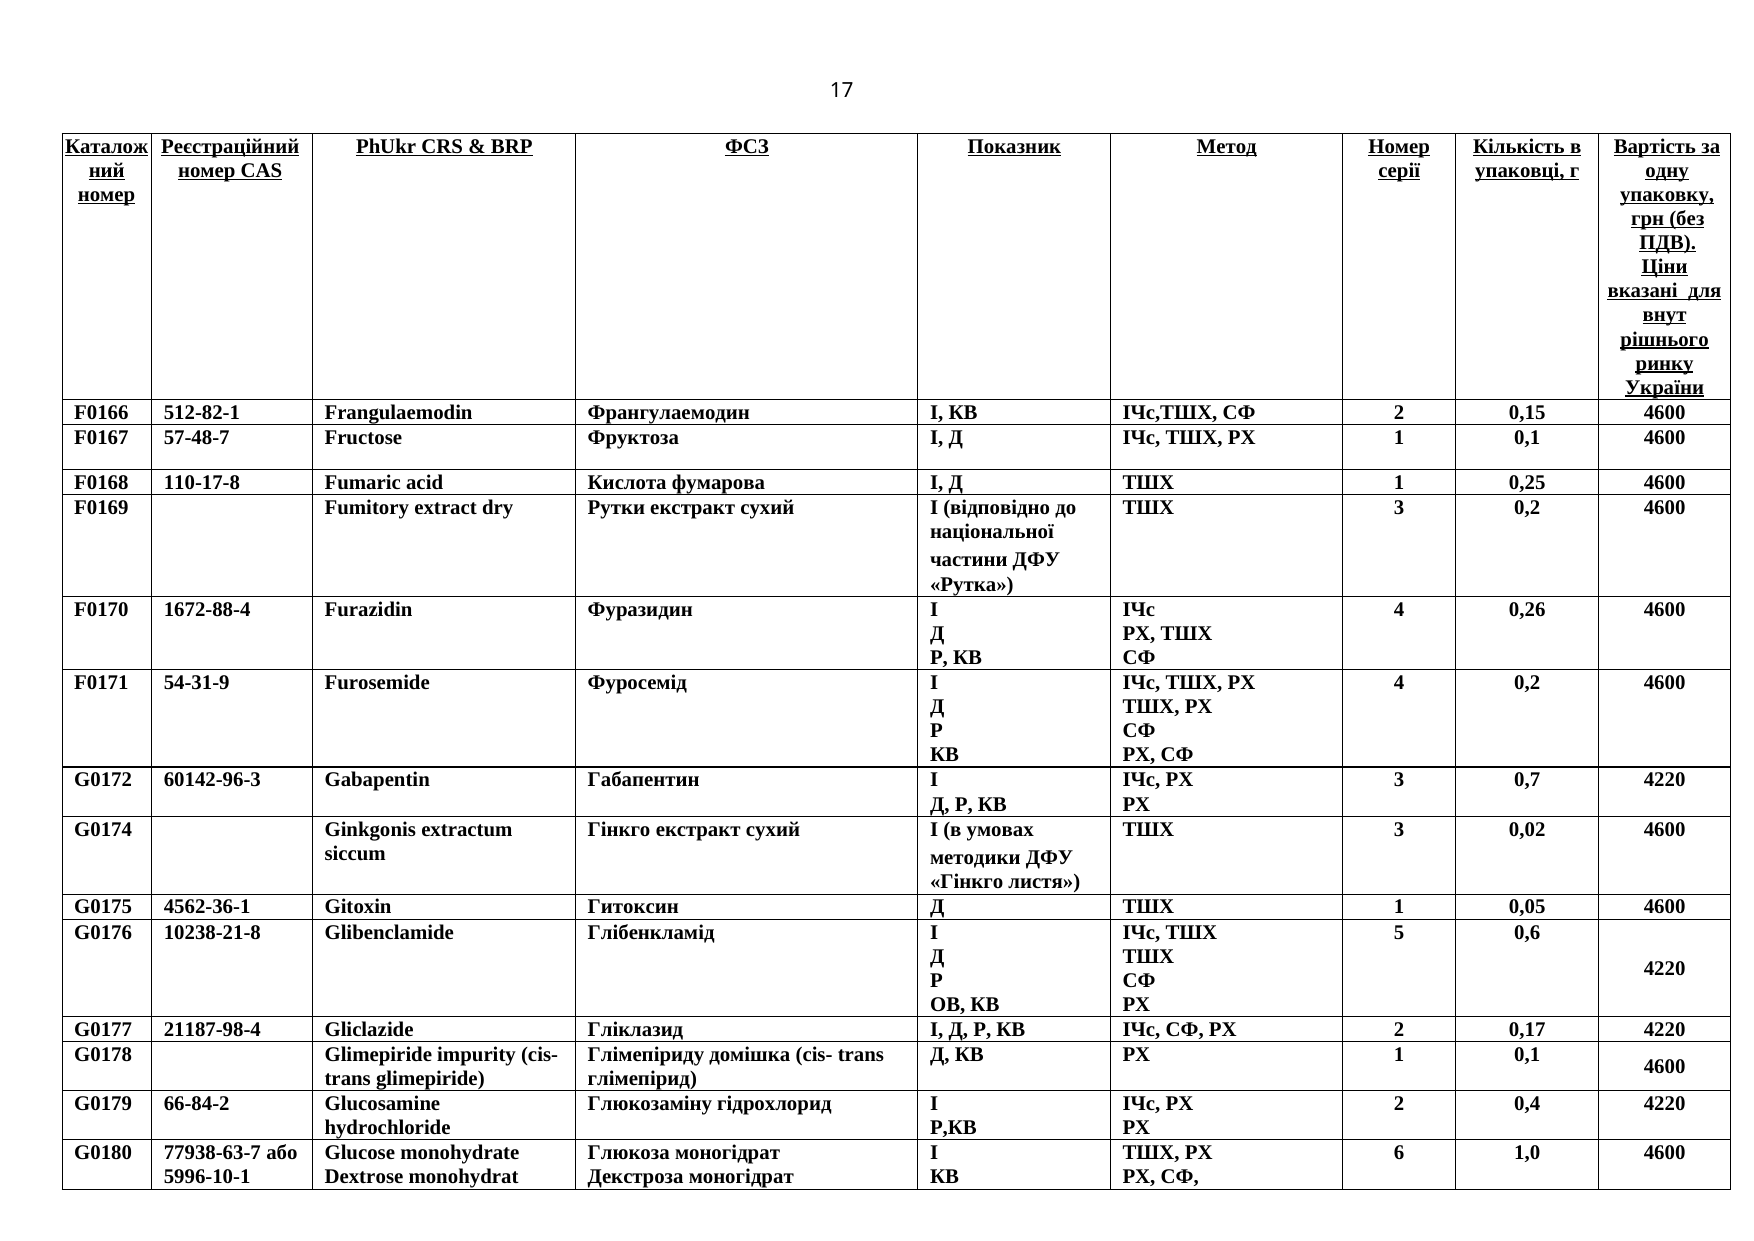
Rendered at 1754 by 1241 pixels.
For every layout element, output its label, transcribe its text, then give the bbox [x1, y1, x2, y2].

table_cell 3 [1343, 768, 1455, 816]
table_cell ІЧс РХ, ТШХ СФ [1111, 597, 1342, 669]
table_cell І КВ [918, 1140, 1110, 1188]
table_cell 4600 [1599, 470, 1730, 494]
table_cell 0,2 [1456, 670, 1598, 766]
table_cell Гитоксин [576, 895, 917, 918]
table_cell Д, КВ [918, 1042, 1110, 1090]
table_cell 54-31-9 [152, 670, 312, 766]
table_cell G0179 [63, 1091, 151, 1139]
table_cell 3 [1343, 817, 1455, 893]
table_cell І (відповідно до національної частини ДФУ «Рутка») [918, 495, 1110, 596]
table_cell 4600 [1599, 425, 1730, 469]
table_cell 6 [1343, 1140, 1455, 1188]
table_cell 0,05 [1456, 895, 1598, 918]
table_cell G0174 [63, 817, 151, 893]
table_cell 0,26 [1456, 597, 1598, 669]
table_cell І Д Р ОВ, КВ [918, 920, 1110, 1016]
table_cell Gabapentin [313, 768, 575, 816]
table_cell І, КВ [918, 400, 1110, 424]
table_cell Fumaric acid [313, 470, 575, 494]
table_cell 1 [1343, 1042, 1455, 1090]
table_header Каталожний номер [63, 134, 151, 399]
table_cell ТШХ [1111, 495, 1342, 596]
table_cell Fumitory extract dry [313, 495, 575, 596]
table_cell Furazidin [313, 597, 575, 669]
table_cell 4562-36-1 [152, 895, 312, 918]
table_cell ТШХ [1111, 470, 1342, 494]
table_cell 1,0 [1456, 1140, 1598, 1188]
table_cell 1 [1343, 895, 1455, 918]
table_cell Ginkgonis extractum siccum [313, 817, 575, 893]
table_cell 4600 [1599, 670, 1730, 766]
table_cell Фруктоза [576, 425, 917, 469]
table_cell 4220 [1599, 768, 1730, 816]
table_cell 0,7 [1456, 768, 1598, 816]
table_header Реєстраційний номер CAS [152, 134, 312, 399]
table_cell 0,02 [1456, 817, 1598, 893]
table_cell Gliclazide [313, 1017, 575, 1041]
table_cell 4220 [1599, 1017, 1730, 1041]
table_cell Glucose monohydrate Dextrose monohydrat [313, 1140, 575, 1188]
table_cell Glimepiride impurity (cis- trans glimepiride) [313, 1042, 575, 1090]
table_header Показник [918, 134, 1110, 399]
table_cell [152, 817, 312, 893]
table_cell G0172 [63, 768, 151, 816]
table_cell 1 [1343, 470, 1455, 494]
table_cell 4600 [1599, 597, 1730, 669]
table_cell F0169 [63, 495, 151, 596]
table_cell Фуросемід [576, 670, 917, 766]
table_cell G0177 [63, 1017, 151, 1041]
table_cell ТШХ [1111, 817, 1342, 893]
table_cell 4 [1343, 597, 1455, 669]
table_cell 57-48-7 [152, 425, 312, 469]
table_cell Глюкоза моногідрат Декстроза моногідрат [576, 1140, 917, 1188]
table_cell Fructose [313, 425, 575, 469]
table_cell Фуразидин [576, 597, 917, 669]
table_cell G0175 [63, 895, 151, 918]
table_cell 512-82-1 [152, 400, 312, 424]
table_cell І Д Р КВ [918, 670, 1110, 766]
table_cell Гліклазид [576, 1017, 917, 1041]
table_cell 4600 [1599, 1042, 1730, 1090]
table_cell [152, 1042, 312, 1090]
table_header PhUkr CRS & BRP [313, 134, 575, 399]
table_cell 10238-21-8 [152, 920, 312, 1016]
table_cell 0,25 [1456, 470, 1598, 494]
table_cell ТШХ [1111, 895, 1342, 918]
table_cell 2 [1343, 400, 1455, 424]
table_cell G0180 [63, 1140, 151, 1188]
table_cell Glibenclamide [313, 920, 575, 1016]
table_cell 4 [1343, 670, 1455, 766]
table_cell 4600 [1599, 817, 1730, 893]
table_cell F0166 [63, 400, 151, 424]
table_cell 0,15 [1456, 400, 1598, 424]
table_cell 0,17 [1456, 1017, 1598, 1041]
table_cell 4220 [1599, 920, 1730, 1016]
table_cell 0,1 [1456, 425, 1598, 469]
table_header Номер серії [1343, 134, 1455, 399]
table_cell ІЧс, ТШХ ТШХ СФ РХ [1111, 920, 1342, 1016]
table_cell 21187-98-4 [152, 1017, 312, 1041]
table_cell ІЧс,ТШХ, СФ [1111, 400, 1342, 424]
table_header Кількість в упаковці, г [1456, 134, 1598, 399]
table_cell Gitoxin [313, 895, 575, 918]
table_cell І Д, Р, КВ [918, 768, 1110, 816]
table_header ФСЗ [576, 134, 917, 399]
table_cell Габапентин [576, 768, 917, 816]
table_cell 110-17-8 [152, 470, 312, 494]
table_cell 3 [1343, 495, 1455, 596]
table_cell 66-84-2 [152, 1091, 312, 1139]
table_cell 4600 [1599, 400, 1730, 424]
table_cell Глюкозаміну гідрохлорид [576, 1091, 917, 1139]
table_cell 4600 [1599, 1140, 1730, 1188]
table_cell Glucosamine hydrochloride [313, 1091, 575, 1139]
table_cell 60142-96-3 [152, 768, 312, 816]
table_cell ТШХ, РХ РХ, СФ, поляриметрія [1111, 1140, 1342, 1188]
table_cell 77938-63-7 або 5996-10-1 [152, 1140, 312, 1188]
table_cell G0178 [63, 1042, 151, 1090]
table_cell 4600 [1599, 495, 1730, 596]
table_cell 0,1 [1456, 1042, 1598, 1090]
table_cell 2 [1343, 1017, 1455, 1041]
table_cell РХ [1111, 1042, 1342, 1090]
table_header Вартість за одну упаковку, грн (без ПДВ). Ціни вказані для внутрішнього ринку України [1599, 134, 1730, 399]
table_cell Гінкго екстракт сухий [576, 817, 917, 893]
table_cell ІЧс, ТШХ, РХ [1111, 425, 1342, 469]
table_cell І (в умовах методики ДФУ «Гінкго листя») [918, 817, 1110, 893]
table_cell 0,4 [1456, 1091, 1598, 1139]
table_cell 0,2 [1456, 495, 1598, 596]
table_cell Франгулаемодин [576, 400, 917, 424]
table_cell І, Д, Р, КВ [918, 1017, 1110, 1041]
table_cell 4220 [1599, 1091, 1730, 1139]
table_cell ІЧс, РХ РХ [1111, 768, 1342, 816]
table_cell [152, 495, 312, 596]
table_cell Кислота фумарова [576, 470, 917, 494]
table_cell F0170 [63, 597, 151, 669]
table_cell ІЧс, ТШХ, РХ ТШХ, РХ СФ РХ, СФ [1111, 670, 1342, 766]
table_header Метод [1111, 134, 1342, 399]
table_cell 0,6 [1456, 920, 1598, 1016]
table_cell F0168 [63, 470, 151, 494]
table_cell G0176 [63, 920, 151, 1016]
table_cell 1672-88-4 [152, 597, 312, 669]
table_cell F0171 [63, 670, 151, 766]
table_cell 1 [1343, 425, 1455, 469]
table_cell Furosemide [313, 670, 575, 766]
table_cell Глімепіриду домішка (cis- trans глімепірид) [576, 1042, 917, 1090]
table_cell І, Д [918, 425, 1110, 469]
table_cell ІЧс, СФ, РХ [1111, 1017, 1342, 1041]
table_cell Рутки екстракт сухий [576, 495, 917, 596]
table_cell 4600 [1599, 895, 1730, 918]
table_cell 2 [1343, 1091, 1455, 1139]
table_cell І, Д [918, 470, 1110, 494]
table_cell Frangulaemodin [313, 400, 575, 424]
table_cell F0167 [63, 425, 151, 469]
table_cell І Д Р, КВ [918, 597, 1110, 669]
table_cell Д [918, 895, 1110, 918]
table_cell 5 [1343, 920, 1455, 1016]
table_cell Глібенкламід [576, 920, 917, 1016]
